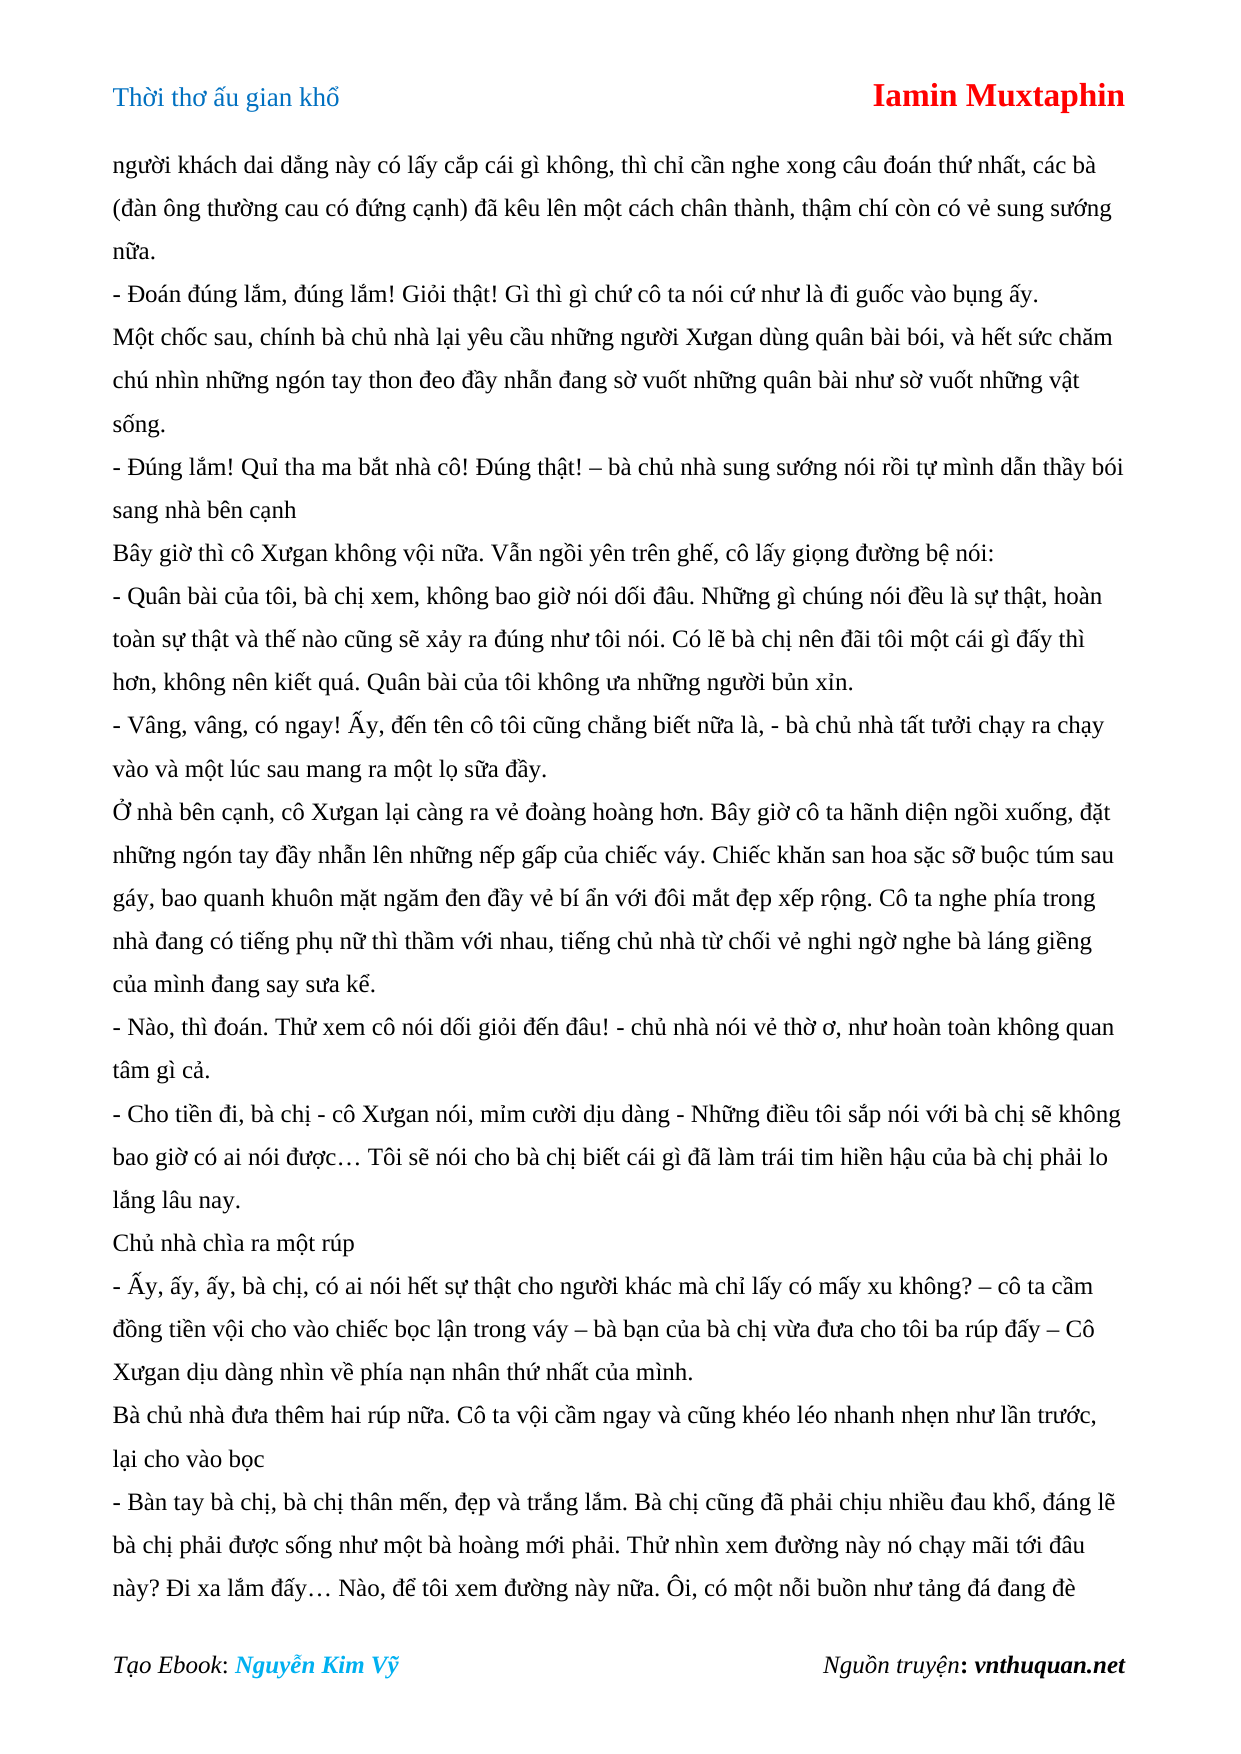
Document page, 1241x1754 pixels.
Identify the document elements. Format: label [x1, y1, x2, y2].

text [112, 150, 1128, 1602]
